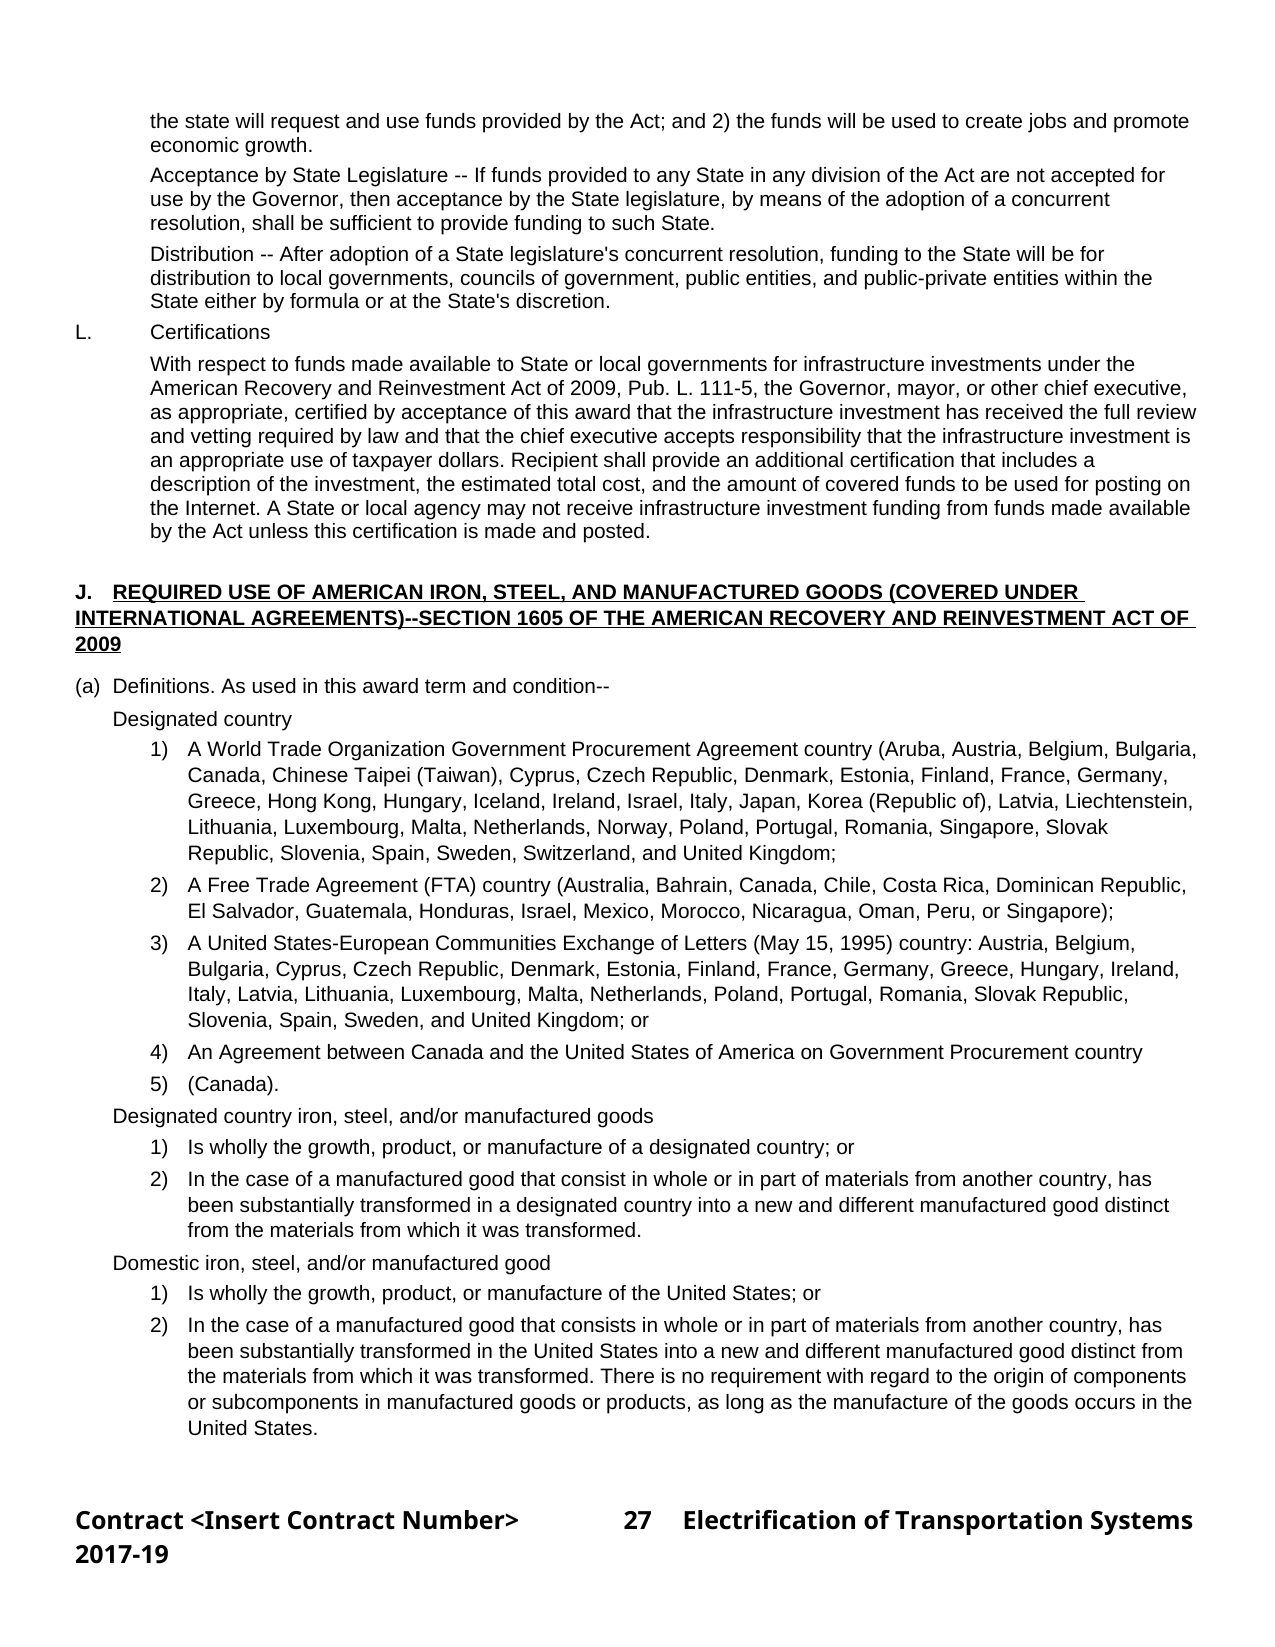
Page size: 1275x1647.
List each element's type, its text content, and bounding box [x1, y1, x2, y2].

list A United States-European Communities Exchange of Letters (May 15, 1995) country: Austria, Belgium, Bulgaria, Cyprus, Czech Republic, Denmark, Estonia, Finland, France, Germany, Greece, Hungary, Ireland, Italy, Latvia, Lithuania, Luxembourg, Malta, Netherlands, Poland, Portugal, Romania, Slovak Republic, Slovenia, Spain, Sweden, and United Kingdom; or [150, 931, 1200, 1032]
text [150, 109, 1200, 157]
list In the case of a manufactured good that consists in whole or in part of materials from another country, has been substantially transformed in the United States into a new and different manufactured good distinct from the materials from which it was transformed. There is no requirement with regard to the origin of components or subcomponents in manufactured goods or products, as long as the manufacture of the goods occurs in the United States. [150, 1313, 1200, 1440]
list A Free Trade Agreement (FTA) country (Australia, Bahrain, Canada, Chile, Costa Rica, Dominican Republic, El Salvador, Guatemala, Honduras, Israel, Mexico, Morocco, Nicaragua, Oman, Peru, or Singapore); [150, 873, 1200, 922]
list Certifications [75, 319, 1200, 343]
list Is wholly the growth, product, or manufacture of a designated country; or [150, 1134, 1200, 1158]
text Domestic iron, steel, and/or manufactured good [75, 1250, 1200, 1274]
text Acceptance by State Legislature -- If funds provided to any State in any division of the Act are not accepted for use by the Governor, then acceptance by the State legislature, by means of the adoption of a concurrent resolution, shall be sufficient to provide funding to such State. [150, 163, 1200, 235]
text Designated country [75, 707, 1200, 731]
text With respect to funds made available to State or local governments for infrastructure investments under the American Recovery and Reinvestment Act of 2009, Pub. L. 111-5, the Governor, mayor, or other chief executive, as appropriate, certified by acceptance of this award that the infrastructure investment has received the full review and vetting required by law and that the chief executive accepts responsibility that the infrastructure investment is an appropriate use of taxpayer dollars. Recipient shall provide an additional certification that includes a description of the investment, the estimated total cost, and the amount of covered funds to be used for posting on the Internet. A State or local agency may not receive infrastructure investment funding from funds made available by the Act unless this certification is made and posted. [150, 352, 1200, 543]
text Distribution -- After adoption of a State legislature's concurrent resolution, funding to the State will be for distribution to local governments, councils of government, public entities, and public-private entities within the State either by formula or at the State's discretion. [150, 241, 1200, 313]
text Designated country iron, steel, and/or manufactured goods [75, 1104, 1200, 1128]
list Definitions. As used in this award term and condition-- [75, 670, 1200, 698]
list A World Trade Organization Government Procurement Agreement country (Aruba, Austria, Belgium, Bulgaria, Canada, Chinese Taipei (Taiwan), Cyprus, Czech Republic, Denmark, Estonia, Finland, France, Germany, Greece, Hong Kong, Hungary, Iceland, Ireland, Israel, Italy, Japan, Korea (Republic of), Latvia, Liechtenstein, Lithuania, Luxembourg, Malta, Netherlands, Norway, Poland, Portugal, Romania, Singapore, Slovak Republic, Slovenia, Spain, Sweden, Switzerland, and United Kingdom; [150, 737, 1200, 864]
list (Canada). [150, 1072, 1200, 1096]
list Is wholly the growth, product, or manufacture of the United States; or [150, 1281, 1200, 1304]
list In the case of a manufactured good that consist in whole or in part of materials from another country, has been substantially transformed in a designated country into a new and different manufactured good distinct from the materials from which it was transformed. [150, 1167, 1200, 1242]
list An Agreement between Canada and the United States of America on Government Procurement country [150, 1040, 1200, 1064]
list REQUIRED USE OF AMERICAN IRON, STEEL, AND MANUFACTURED GOODS (COVERED UNDER INTERNATIONAL AGREEMENTS)--SECTION 1605 OF THE AMERICAN RECOVERY AND REINVESTMENT ACT OF 2009 [75, 580, 1200, 655]
